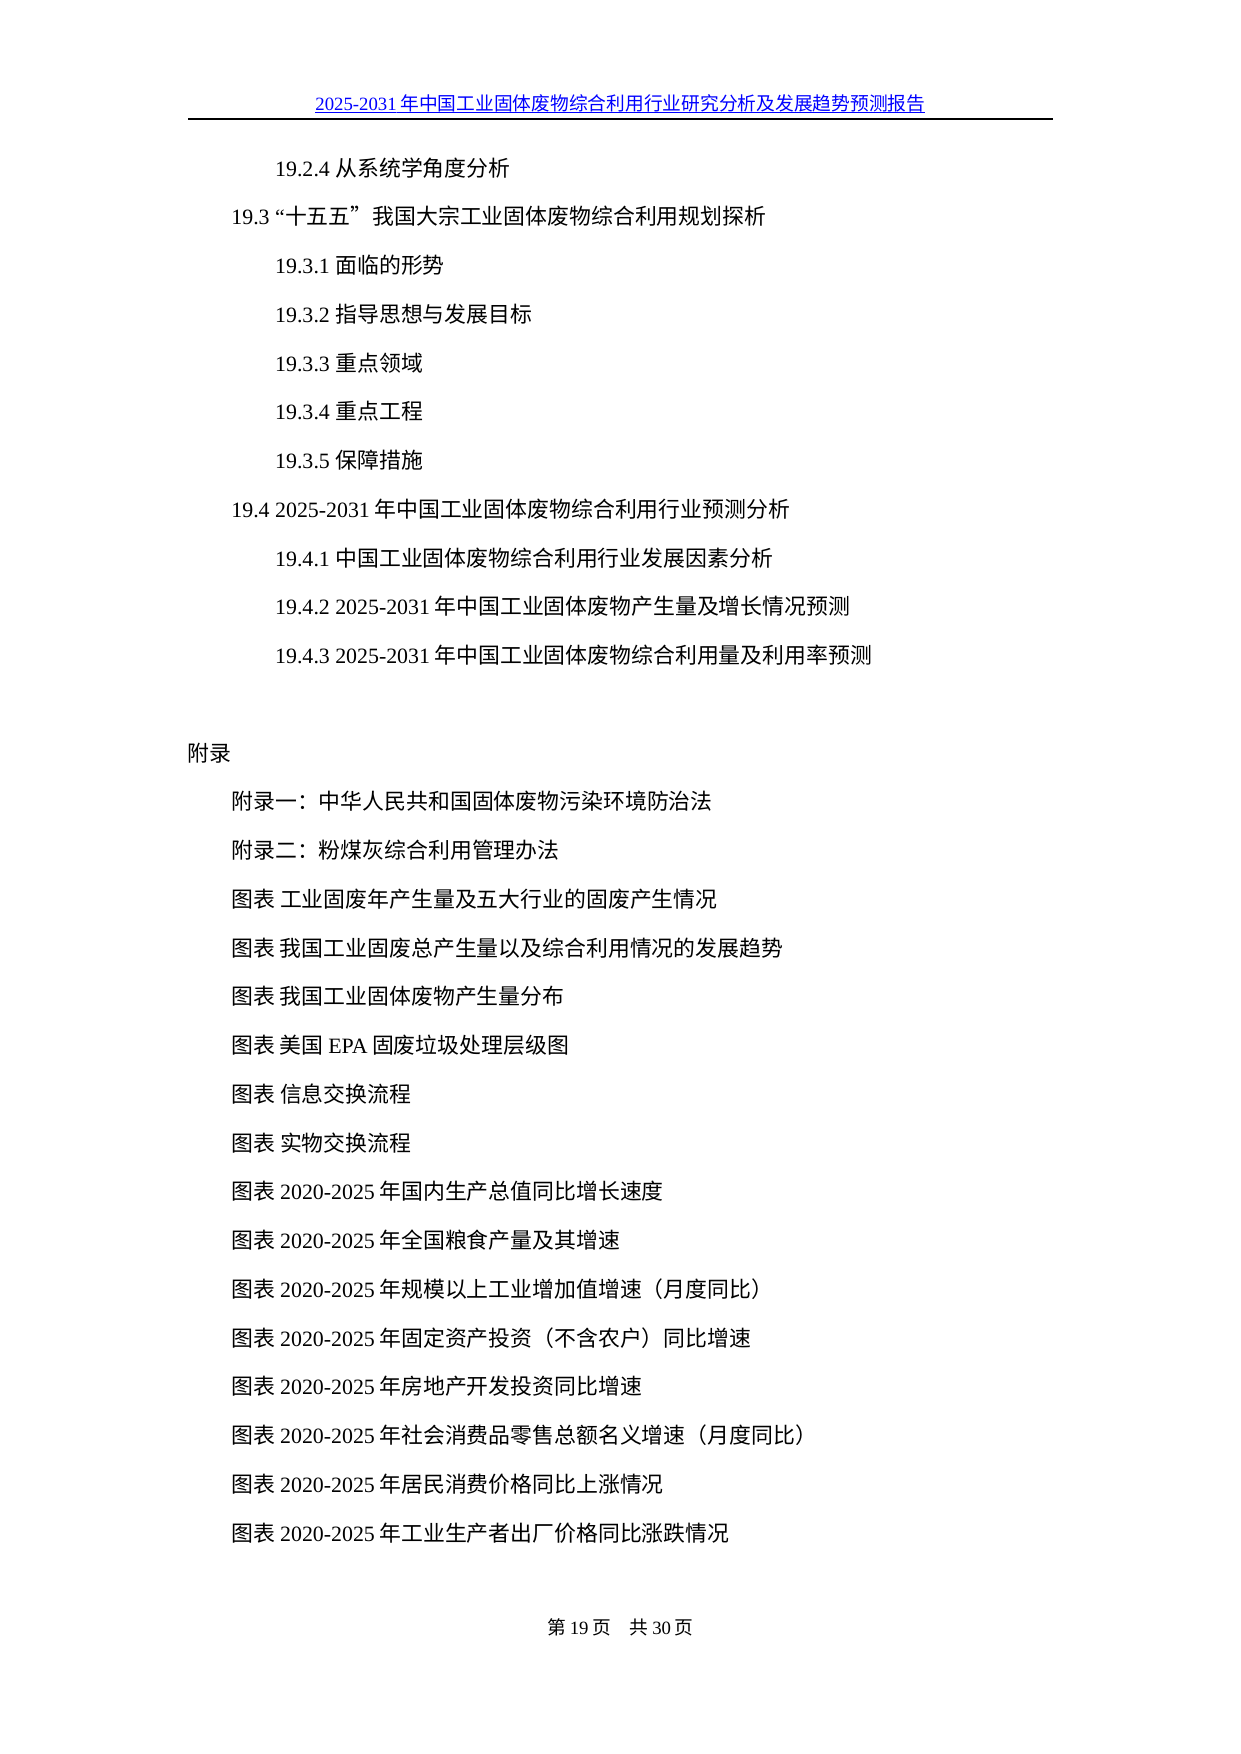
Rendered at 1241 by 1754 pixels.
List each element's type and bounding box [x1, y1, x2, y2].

text [187, 150, 1053, 1548]
